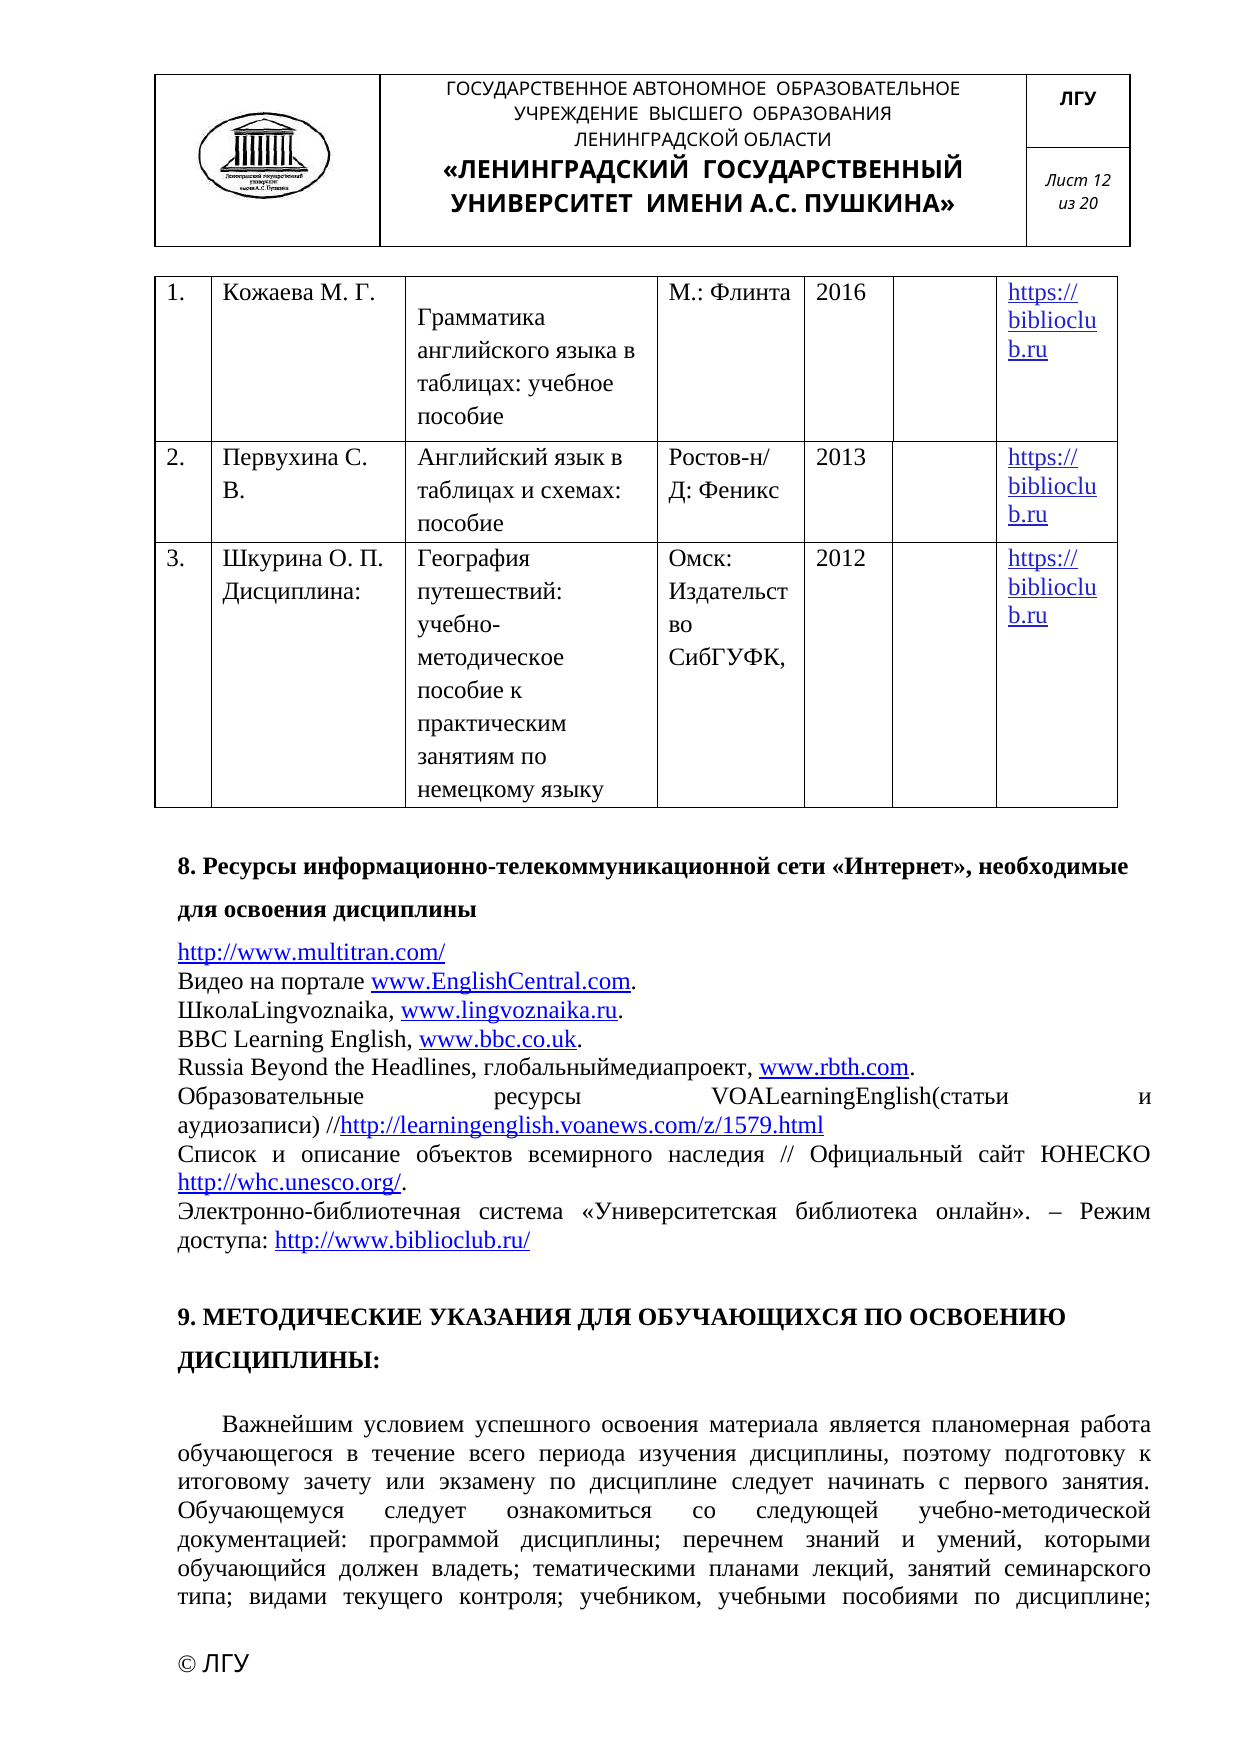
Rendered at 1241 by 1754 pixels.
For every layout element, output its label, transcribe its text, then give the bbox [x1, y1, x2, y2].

table_cell Шкурина О. П. Дисциплина: [212, 543, 405, 807]
table_cell М.: Флинта [658, 277, 804, 441]
table_cell Грамматика английского языка в таблицах: учебное пособие [406, 277, 657, 441]
table_cell География путешествий: учебно- методическое пособие к практическим занятиям по немецкому языку [406, 543, 657, 807]
table_cell Омск: Издательство СибГУФК, [658, 543, 804, 807]
table_cell Первухина С. В. [212, 442, 405, 542]
table_cell 2013 [805, 442, 892, 542]
table_cell Кожаева М. Г. [212, 277, 405, 441]
table_cell 2016 [805, 277, 893, 441]
text ШколаLingvoznaika, www.lingvoznaika.ru. [177, 995, 1152, 1024]
text 8. Ресурсы информационно-телекоммуникационной сети «Интернет», необходимые для освоения дисциплины [177, 851, 1152, 923]
table_cell [156, 277, 211, 441]
table_cell [893, 543, 996, 807]
table_cell Ростов-н/Д: Феникс [658, 442, 804, 542]
text BBC Learning English, www.bbc.co.uk. [177, 1024, 1152, 1052]
table_cell https://biblioclub.ru [997, 543, 1117, 807]
table_cell https://biblioclub.ru [997, 277, 1117, 441]
text Электронно-библиотечная система «Университетская библиотека онлайн». – Режим доступа: http://www.biblioclub.ru/ [177, 1196, 1152, 1254]
text http://www.multitran.com/ [177, 937, 1152, 966]
picture [166, 75, 373, 238]
table_cell [156, 543, 211, 807]
table_cell [894, 277, 996, 441]
table_cell [893, 442, 996, 542]
text Russia Beyond the Headlines, глобальныймедиапроект, www.rbth.com. [177, 1052, 1152, 1081]
table_cell https://biblioclub.ru [997, 442, 1117, 542]
text Образовательные ресурсы VOALearningEnglish(статьи и аудиозаписи) //http://learningenglish.voanews.com/z/1579.html [177, 1081, 1152, 1139]
text 9. МЕТОДИЧЕСКИЕ УКАЗАНИЯ ДЛЯ ОБУЧАЮЩИХСЯ ПО ОСВОЕНИЮ ДИСЦИПЛИНЫ: [177, 1302, 1152, 1374]
table_cell [156, 442, 211, 542]
text Список и описание объектов всемирного наследия // Официальный сайт ЮНЕСКО http://whc.unesco.org/. [177, 1139, 1152, 1196]
text Видео на портале www.EnglishCentral.com. [177, 966, 1152, 995]
table_cell Английский язык в таблицах и схемах: пособие [406, 442, 657, 542]
table_cell 2012 [805, 543, 892, 807]
